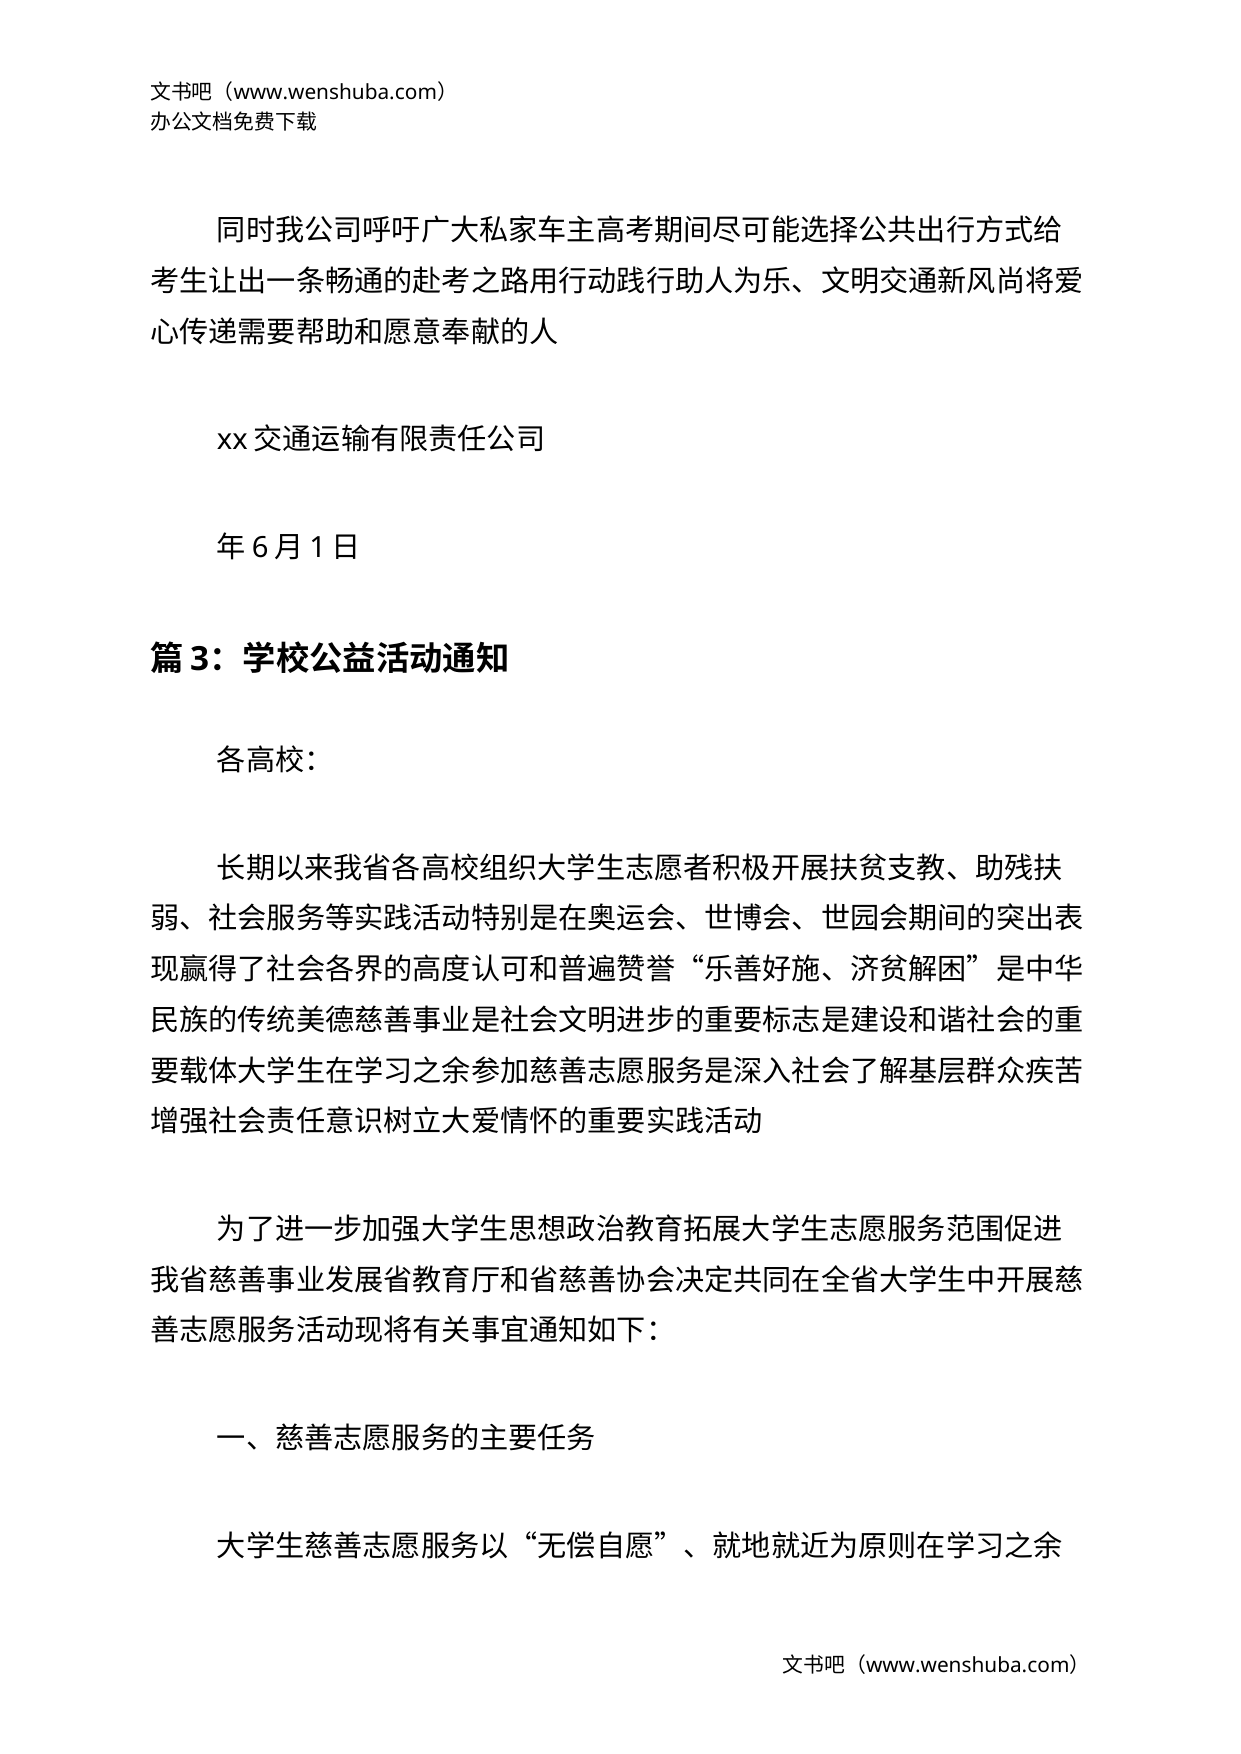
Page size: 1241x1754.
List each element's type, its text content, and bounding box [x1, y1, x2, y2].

text 各高校： [150, 737, 1090, 779]
text 一、慈善志愿服务的主要任务 [150, 1414, 1090, 1457]
text 同时我公司呼吁广大私家车主高考期间尽可能选择公共出行方式给考生让出一条畅通的赴考之路用行动践行助人为乐、文明交通新风尚将爱心传递需要帮助和愿意奉献的人 [150, 207, 1090, 351]
text 篇3：学校公益活动通知 [150, 631, 1090, 680]
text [150, 1522, 1090, 1564]
text 长期以来我省各高校组织大学生志愿者积极开展扶贫支教、助残扶弱、社会服务等实践活动特别是在奥运会、世博会、世园会期间的突出表现赢得了社会各界的高度认可和普遍赞誉“乐善好施、济贫解困”是中华民族的传统美德慈善事业是社会文明进步的重要标志是建设和谐社会的重要载体大学生在学习之余参加慈善志愿服务是深入社会了解基层群众疾苦增强社会责任意识树立大爱情怀的重要实践活动 [150, 844, 1090, 1140]
text 为了进一步加强大学生思想政治教育拓展大学生志愿服务范围促进我省慈善事业发展省教育厅和省慈善协会决定共同在全省大学生中开展慈善志愿服务活动现将有关事宜通知如下： [150, 1206, 1090, 1349]
text xx交通运输有限责任公司 [150, 416, 1090, 458]
text 年6月1日 [150, 524, 1090, 566]
